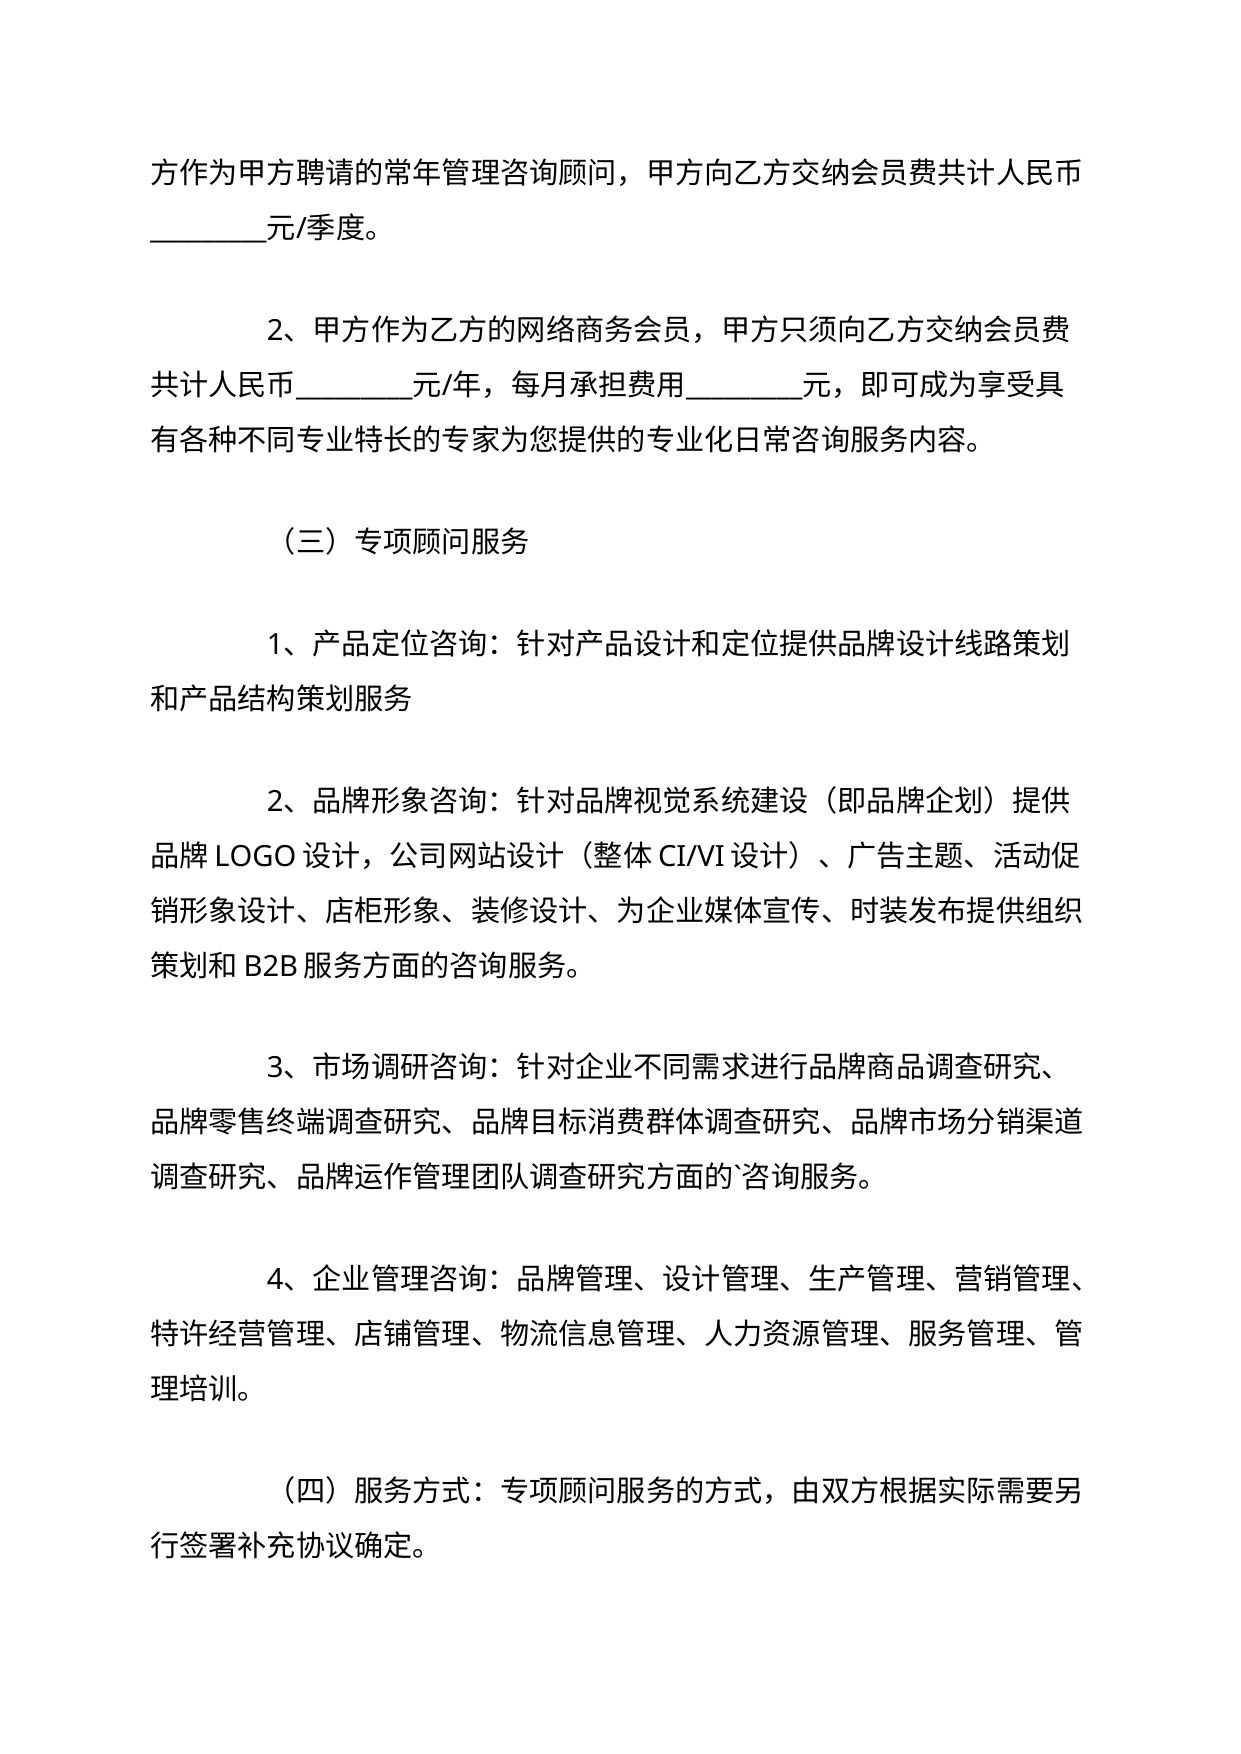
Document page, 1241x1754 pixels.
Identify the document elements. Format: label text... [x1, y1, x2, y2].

text 1、产品定位咨询：针对产品设计和定位提供品牌设计线路策划和产品结构策划服务 [150, 620, 1090, 718]
text 4、企业管理咨询：品牌管理、设计管理、生产管理、营销管理、特许经营管理、店铺管理、物流信息管理、人力资源管理、服务管理、管理培训。 [150, 1256, 1090, 1408]
text 3、市场调研咨询：针对企业不同需求进行品牌商品调查研究、品牌零售终端调查研究、品牌目标消费群体调查研究、品牌市场分销渠道调查研究、品牌运作管理团队调查研究方面的`咨询服务。 [150, 1044, 1090, 1196]
text 2、甲方作为乙方的网络商务会员，甲方只须向乙方交纳会员费共计人民币_________元/年，每月承担费用_________元，即可成为享受具有各种不同专业特长的专家为您提供的专业化日常咨询服务内容。 [150, 307, 1090, 459]
text 2、品牌形象咨询：针对品牌视觉系统建设（即品牌企划）提供品牌LOGO设计，公司网站设计（整体CI/VI设计）、广告主题、活动促销形象设计、店柜形象、装修设计、为企业媒体宣传、时装发布提供组织策划和B2B服务方面的咨询服务。 [150, 777, 1090, 984]
text （三）专项顾问服务 [150, 519, 1090, 561]
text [150, 150, 1090, 247]
text （四）服务方式：专项顾问服务的方式，由双方根据实际需要另行签署补充协议确定。 [150, 1468, 1090, 1565]
